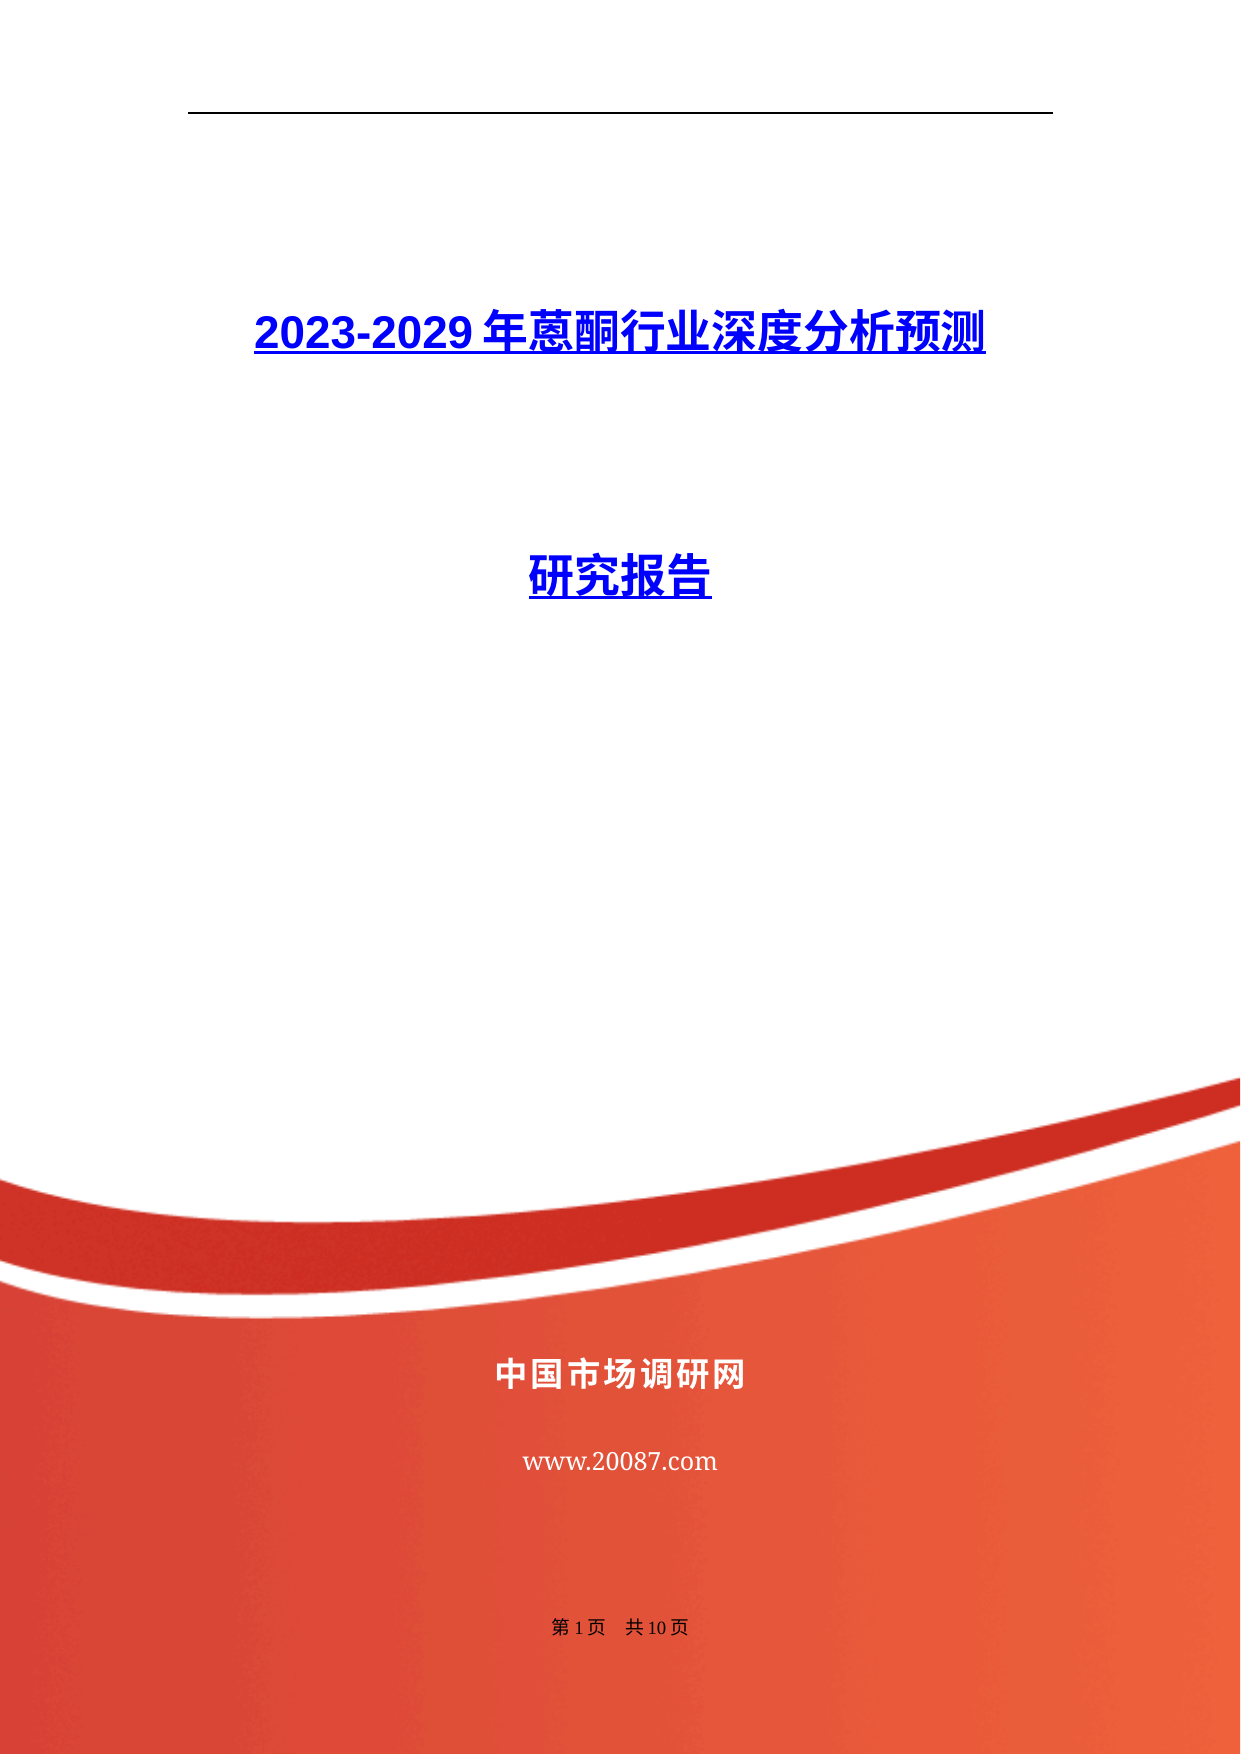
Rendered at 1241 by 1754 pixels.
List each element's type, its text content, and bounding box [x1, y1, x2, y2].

picture [0, 1006, 1241, 1754]
text www.20087.com [187, 1428, 1053, 1493]
table_header 2023-2029年蒽酮行业深度分析预测研究报告 [188, 207, 1053, 773]
subtitle 中国市场调研网 [187, 1339, 1053, 1404]
